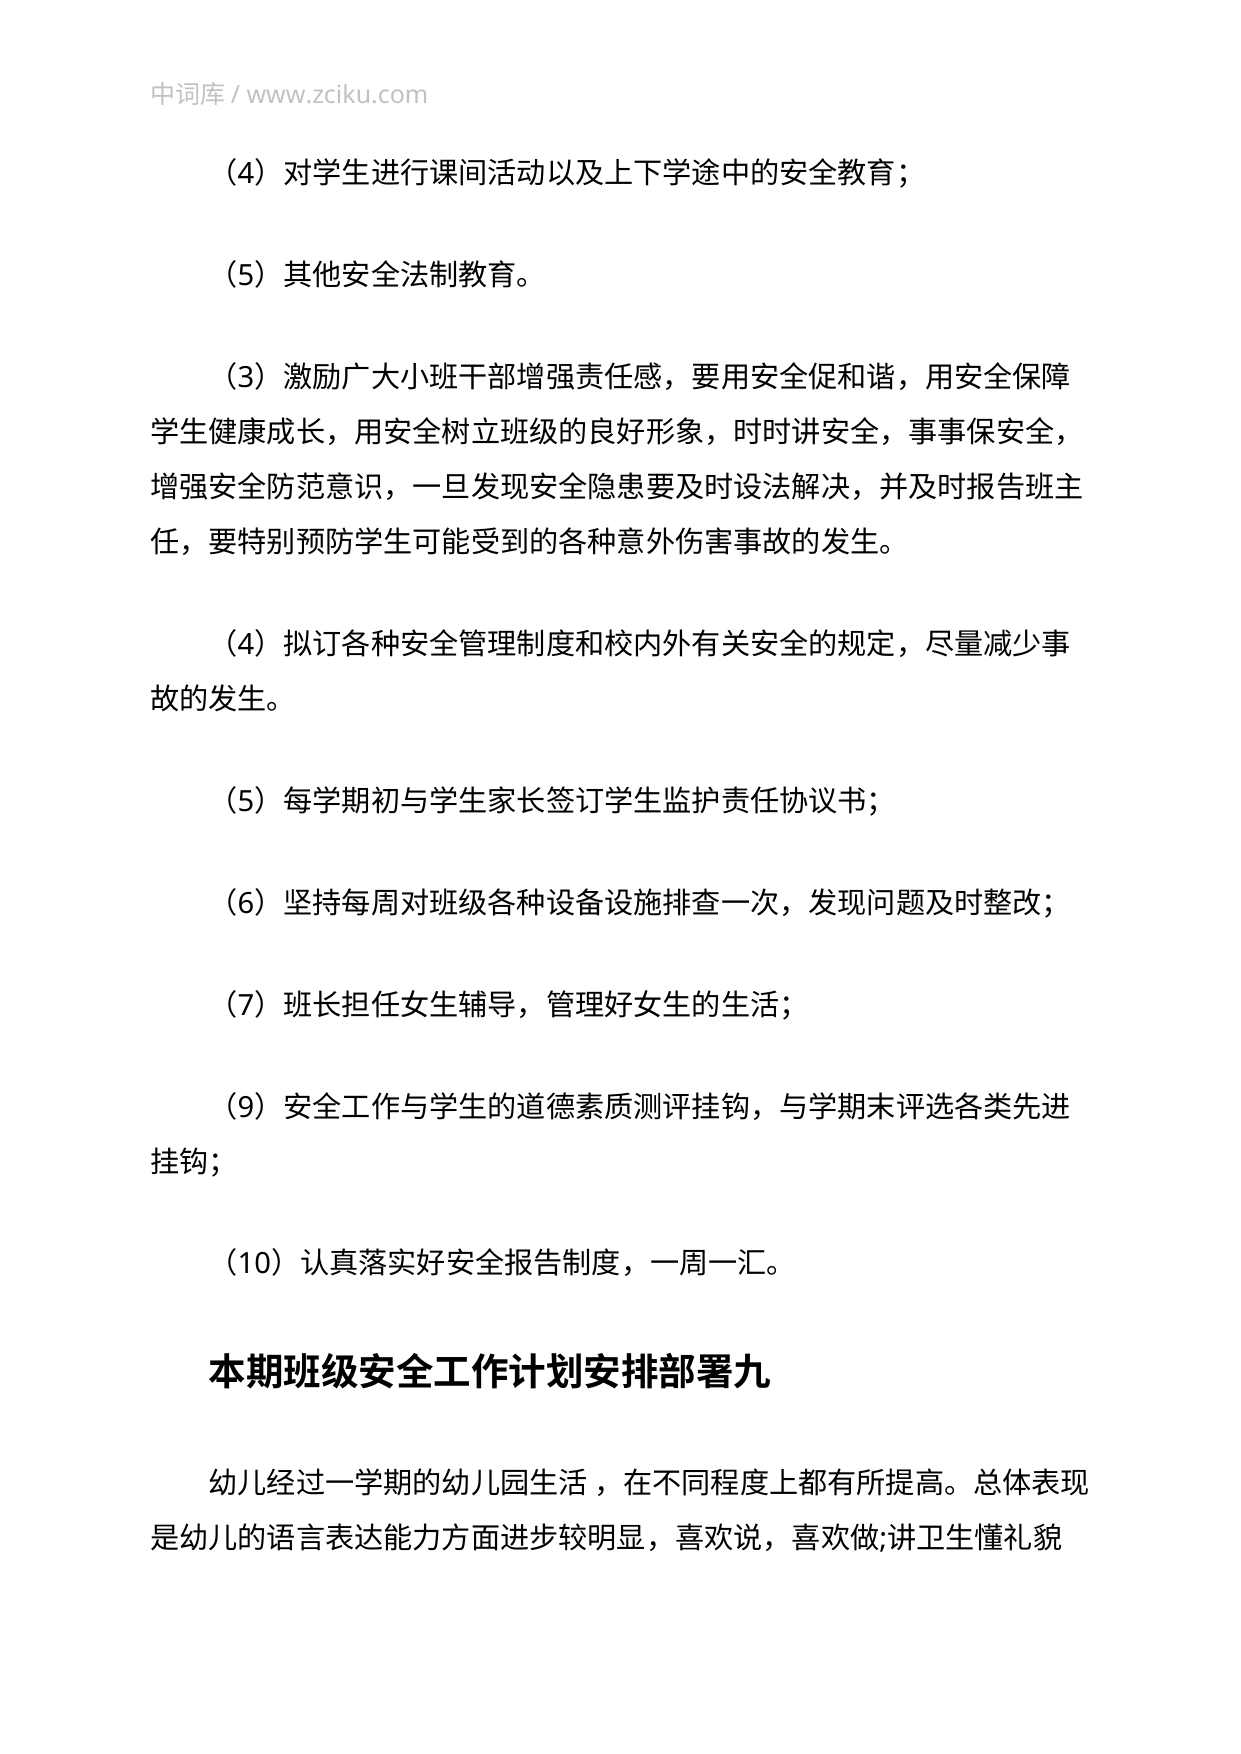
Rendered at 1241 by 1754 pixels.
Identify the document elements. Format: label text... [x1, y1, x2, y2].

text （4）对学生进行课间活动以及上下学途中的安全教育； [150, 150, 1090, 192]
text （5）每学期初与学生家长签订学生监护责任协议书； [150, 777, 1090, 820]
text （7）班长担任女生辅导，管理好女生的生活； [150, 981, 1090, 1024]
text （9）安全工作与学生的道德素质测评挂钩，与学期末评选各类先进挂钩； [150, 1083, 1090, 1181]
text （5）其他安全法制教育。 [150, 252, 1090, 294]
text （4）拟订各种安全管理制度和校内外有关安全的规定，尽量减少事故的发生。 [150, 621, 1090, 718]
text 本期班级安全工作计划安排部署九 [150, 1342, 1090, 1396]
text （3）激励广大小班干部增强责任感，要用安全促和谐，用安全保障学生健康成长，用安全树立班级的良好形象，时时讲安全，事事保安全，增强安全防范意识，一旦发现安全隐患要及时设法解决，并及时报告班主任，要特别预防学生可能受到的各种意外伤害事故的发生。 [150, 354, 1090, 561]
text （10）认真落实好安全报告制度，一周一汇。 [150, 1240, 1090, 1282]
text （6）坚持每周对班级各种设备设施排查一次，发现问题及时整改； [150, 879, 1090, 922]
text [150, 1459, 1090, 1557]
